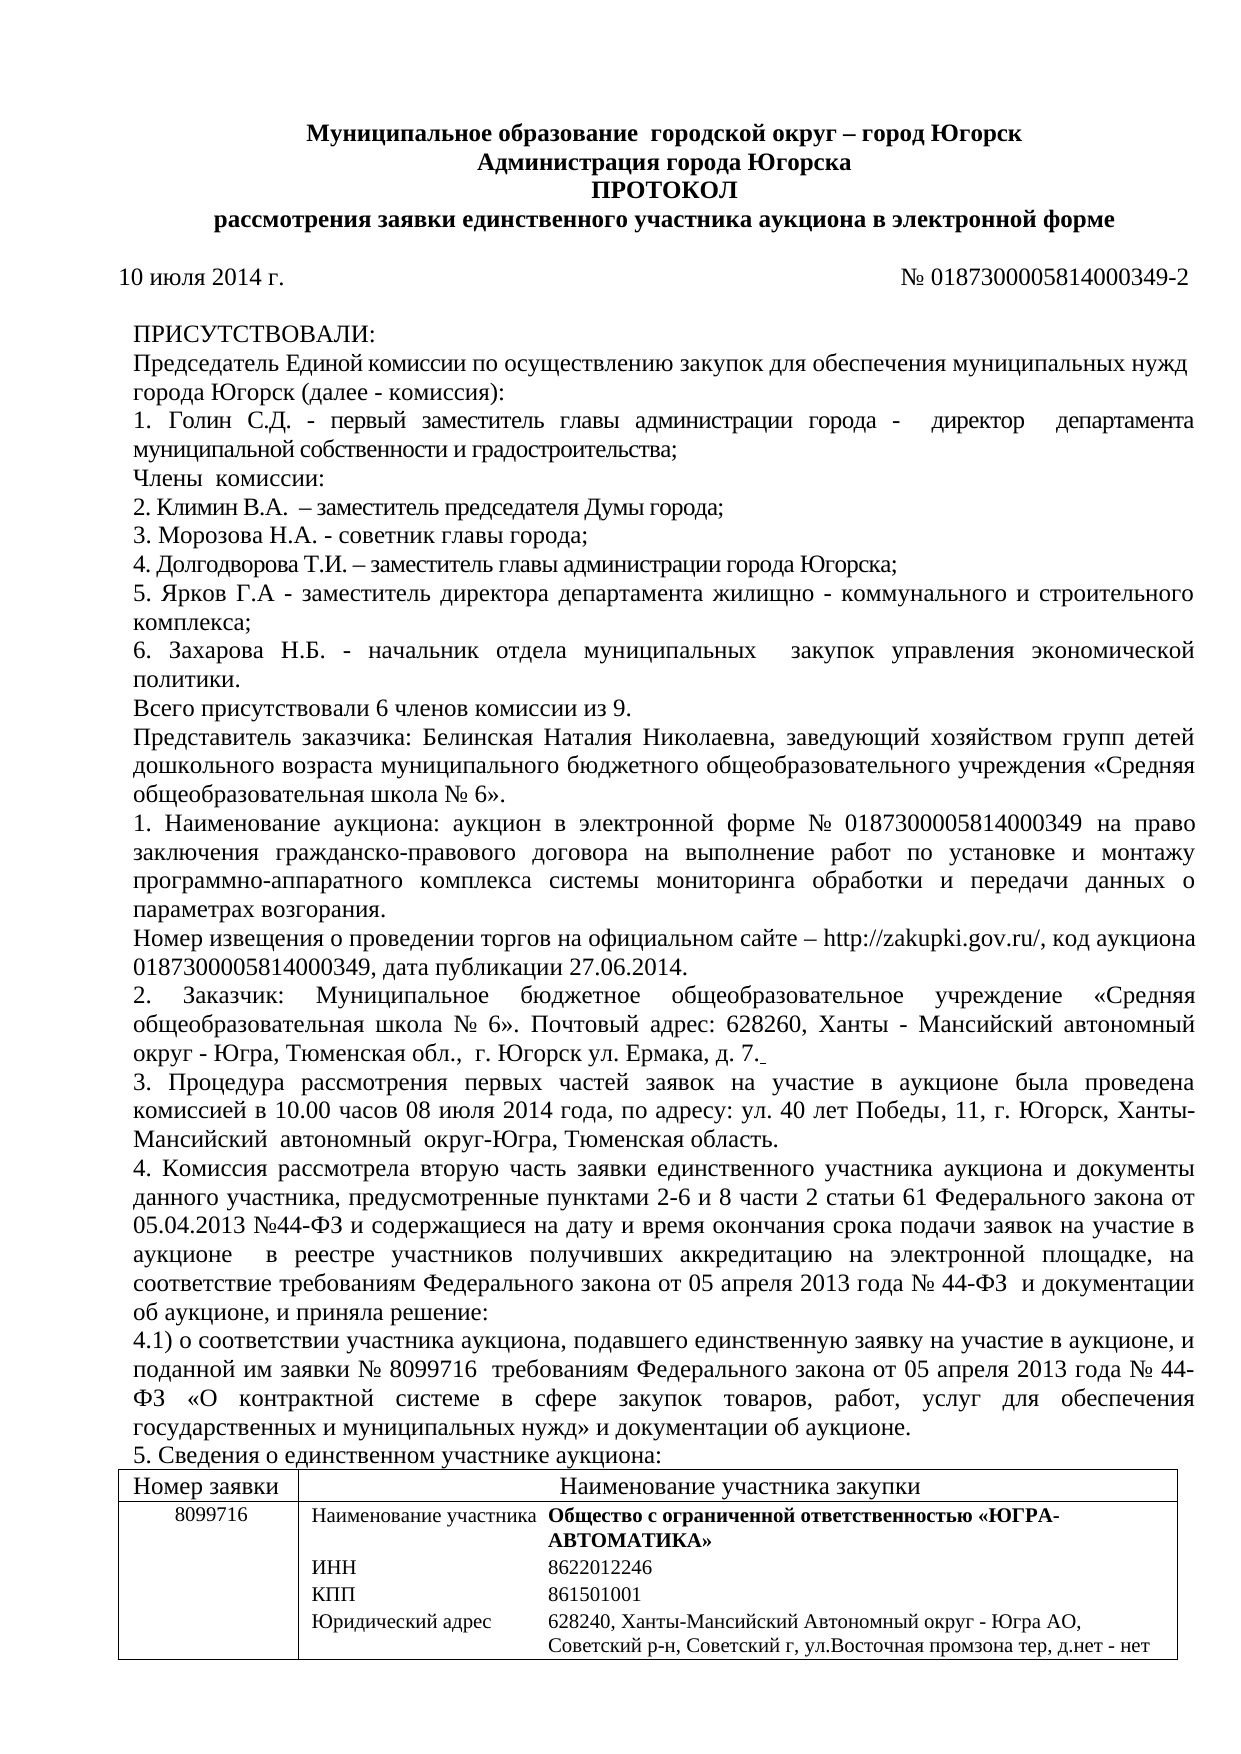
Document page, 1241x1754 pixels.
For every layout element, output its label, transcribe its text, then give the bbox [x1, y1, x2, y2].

table_header Наименование участника закупки [299, 1470, 1177, 1501]
text Представитель заказчика: Белинская Наталия Николаевна, заведующий хозяйством групп детей дошкольного возраста муниципального бюджетного общеобразовательного учреждения «Средняя общеобразовательная школа № 6». [133, 722, 1196, 808]
text Номер извещения о проведении торгов на официальном сайте – http://zakupki.gov.ru/, код аукциона 0187300005814000349, дата публикации 27.06.2014. [133, 923, 1196, 981]
text ПРИСУТСТВОВАЛИ: [133, 319, 1196, 348]
text Всего присутствовали 6 членов комиссии из 9. [133, 693, 1196, 722]
text 1. Голин С.Д. - первый заместитель главы администрации города - директор департамента муниципальной собственности и градостроительства; [133, 406, 1196, 463]
text 5. Ярков Г.А - заместитель директора департамента жилищно - коммунального и строительного комплекса; [133, 578, 1196, 636]
text Муниципальное образование городской округ – город Югорск [133, 118, 1196, 147]
table_header Номер заявки [119, 1470, 298, 1501]
text 5. Сведения о единственном участнике аукциона: [133, 1441, 1196, 1469]
text 4. Долгодворова Т.И. – заместитель главы администрации города Югорска; [133, 549, 1196, 578]
text 2. Климин В.А. – заместитель председателя Думы города; [133, 492, 1196, 521]
text Администрация города Югорска [133, 147, 1196, 176]
text Председатель Единой комиссии по осуществлению закупок для обеспечения муниципальных нужд города Югорск (далее - комиссия): [133, 348, 1196, 406]
table_cell 8099716 [119, 1502, 298, 1659]
text 4.1) о соответствии участника аукциона, подавшего единственную заявку на участие в аукционе, и поданной им заявки № 8099716 требованиям Федерального закона от 05 апреля 2013 года № 44-ФЗ «О контрактной системе в сфере закупок товаров, работ, услуг для обеспечения государственных и муниципальных нужд» и документации об аукционе. [133, 1326, 1196, 1441]
text 3. Процедура рассмотрения первых частей заявок на участие в аукционе была проведена комиссией в 10.00 часов 08 июля 2014 года, по адресу: ул. 40 лет Победы, 11, г. Югорск, Ханты-Мансийский автономный округ-Югра, Тюменская область. [133, 1067, 1196, 1153]
text Члены комиссии: [133, 463, 1196, 492]
text 10 июля 2014 г. № 0187300005814000349-2 [118, 262, 1196, 291]
text рассмотрения заявки единственного участника аукциона в электронной форме [133, 204, 1196, 233]
table_cell [299, 1502, 1177, 1659]
text ПРОТОКОЛ [133, 176, 1196, 204]
text 1. Наименование аукциона: аукцион в электронной форме № 0187300005814000349 на право заключения гражданско-правового договора на выполнение работ по установке и монтажу программно-аппаратного комплекса системы мониторинга обработки и передачи данных о параметрах возгорания. [133, 808, 1196, 923]
text 2. Заказчик: Муниципальное бюджетное общеобразовательное учреждение «Средняя общеобразовательная школа № 6». Почтовый адрес: 628260, Ханты - Мансийский автономный округ - Югра, Тюменская обл., г. Югорск ул. Ермака, д. 7. [133, 981, 1196, 1067]
text 4. Комиссия рассмотрела вторую часть заявки единственного участника аукциона и документы данного участника, предусмотренные пунктами 2-6 и 8 части 2 статьи 61 Федерального закона от 05.04.2013 №44-ФЗ и содержащиеся на дату и время окончания срока подачи заявок на участие в аукционе в реестре участников получивших аккредитацию на электронной площадке, на соответствие требованиям Федерального закона от 05 апреля 2013 года № 44-ФЗ и документации об аукционе, и приняла решение: [133, 1153, 1196, 1326]
text 3. Морозова Н.А. - советник главы города; [133, 521, 1196, 549]
text 6. Захарова Н.Б. - начальник отдела муниципальных закупок управления экономической политики. [133, 636, 1196, 693]
